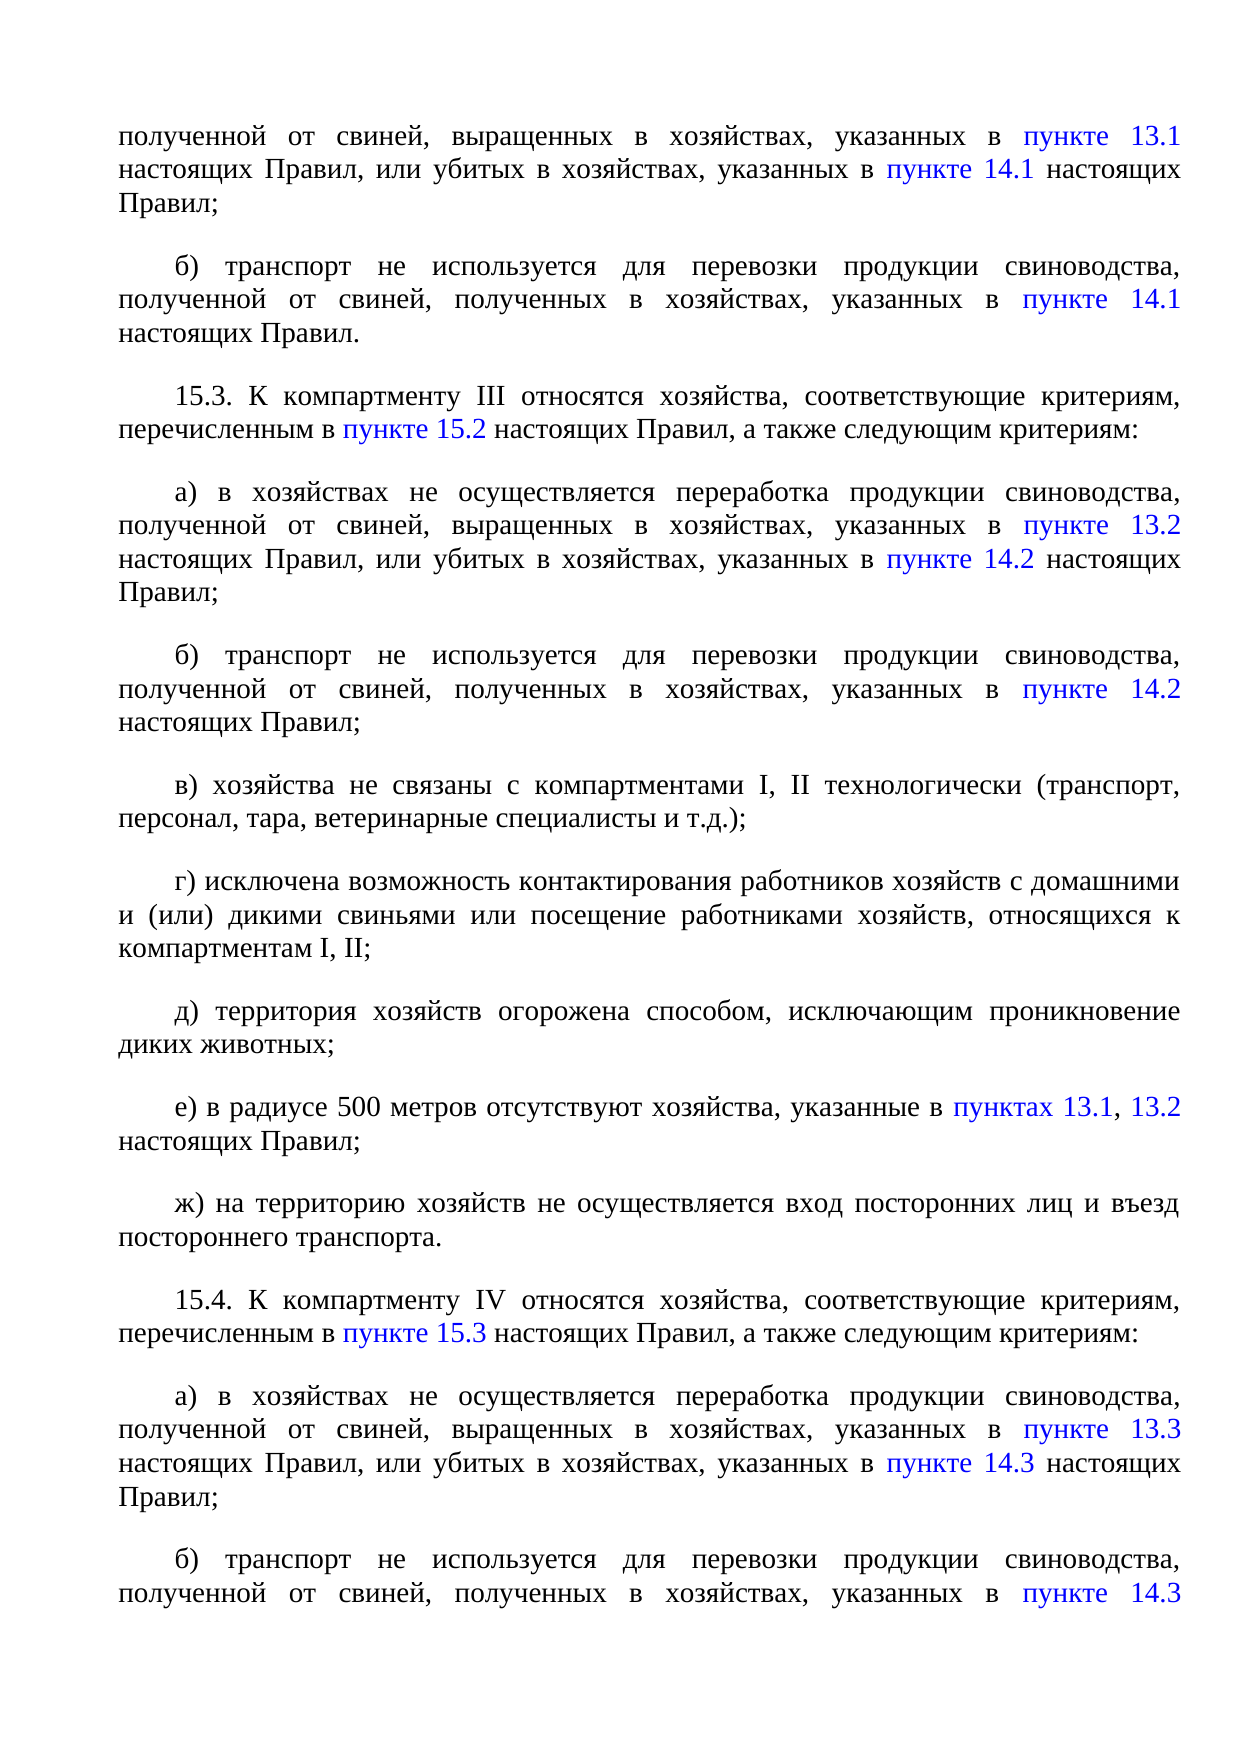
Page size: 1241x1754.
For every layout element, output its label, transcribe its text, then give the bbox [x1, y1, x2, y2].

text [118, 118, 1181, 219]
text в) хозяйства не связаны с компартментами I, II технологически (транспорт, персонал, тара, ветеринарные специалисты и т.д.); [118, 767, 1181, 834]
text а) в хозяйствах не осуществляется переработка продукции свиноводства, полученной от свиней, выращенных в хозяйствах, указанных в пункте 13.3 настоящих Правил, или убитых в хозяйствах, указанных в пункте 14.3 настоящих Правил; [118, 1378, 1181, 1512]
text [118, 1541, 1181, 1608]
text б) транспорт не используется для перевозки продукции свиноводства, полученной от свиней, полученных в хозяйствах, указанных в пункте 14.1 настоящих Правил. [118, 248, 1181, 348]
text г) исключена возможность контактирования работников хозяйств с домашними и (или) дикими свиньями или посещение работниками хозяйств, относящихся к компартментам I, II; [118, 863, 1181, 964]
text д) территория хозяйств огорожена способом, исключающим проникновение диких животных; [118, 993, 1181, 1060]
text е) в радиусе 500 метров отсутствуют хозяйства, указанные в пунктах 13.1, 13.2 настоящих Правил; [118, 1089, 1181, 1156]
text а) в хозяйствах не осуществляется переработка продукции свиноводства, полученной от свиней, выращенных в хозяйствах, указанных в пункте 13.2 настоящих Правил, или убитых в хозяйствах, указанных в пункте 14.2 настоящих Правил; [118, 474, 1181, 608]
text 15.4. К компартменту IV относятся хозяйства, соответствующие критериям, перечисленным в пункте 15.3 настоящих Правил, а также следующим критериям: [118, 1282, 1181, 1349]
text ж) на территорию хозяйств не осуществляется вход посторонних лиц и въезд постороннего транспорта. [118, 1186, 1181, 1253]
text 15.3. К компартменту III относятся хозяйства, соответствующие критериям, перечисленным в пункте 15.2 настоящих Правил, а также следующим критериям: [118, 378, 1181, 445]
text б) транспорт не используется для перевозки продукции свиноводства, полученной от свиней, полученных в хозяйствах, указанных в пункте 14.2 настоящих Правил; [118, 637, 1181, 738]
